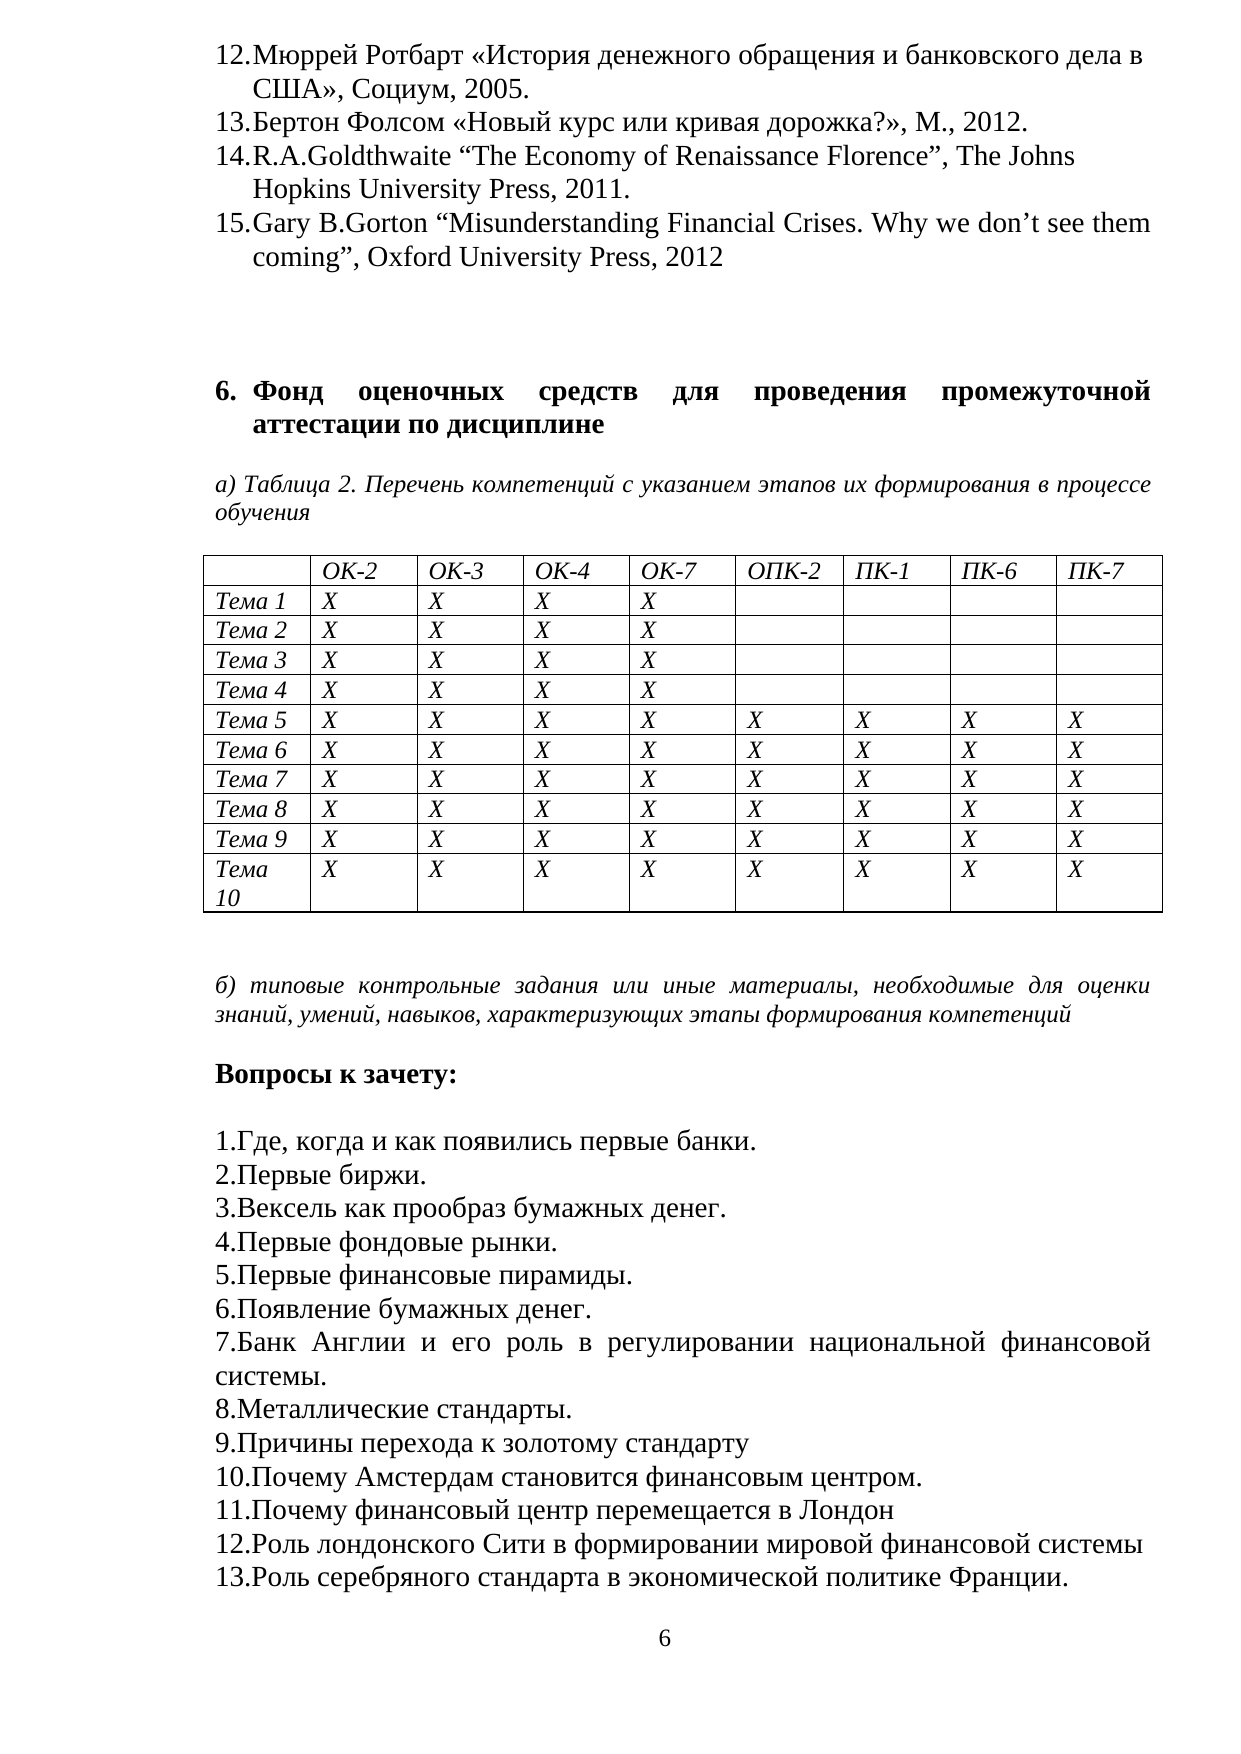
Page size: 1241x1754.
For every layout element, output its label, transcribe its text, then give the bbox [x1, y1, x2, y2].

table_cell Х [630, 586, 735, 614]
table_cell Тема 7 [204, 765, 310, 793]
text 4.Первые фондовые рынки. [215, 1224, 1152, 1257]
text 8.Металлические стандарты. [215, 1392, 1152, 1425]
text 1.Где, когда и как появились первые банки. [215, 1123, 1152, 1157]
table_cell [844, 616, 950, 644]
table_cell Тема 10 [204, 854, 310, 911]
table_cell Х [736, 854, 843, 911]
table_cell [1057, 675, 1162, 704]
table_cell [1057, 645, 1162, 674]
table_cell Х [524, 735, 629, 763]
text б) типовые контрольные задания или иные материалы, необходимые для оценки знаний, умений, навыков, характеризующих этапы формирования компетенций [215, 970, 1152, 1027]
table_cell [951, 616, 1056, 644]
table_cell Х [736, 705, 843, 734]
table_cell Х [524, 854, 629, 911]
text 7.Банк Англии и его роль в регулировании национальной финансовой системы. [215, 1324, 1152, 1392]
table_cell Х [418, 645, 523, 674]
table_cell Х [844, 824, 950, 853]
table_cell Х [311, 765, 417, 793]
text 13.Роль серебряного стандарта в экономической политике Франции. [215, 1559, 1152, 1593]
table_cell Х [951, 735, 1056, 763]
table_cell Тема 4 [204, 675, 310, 704]
table_cell Х [524, 645, 629, 674]
text 12.Роль лондонского Сити в формировании мировой финансовой системы [215, 1526, 1152, 1559]
table_cell Х [418, 616, 523, 644]
table_cell Х [736, 824, 843, 853]
table_cell [951, 675, 1056, 704]
table_cell Х [1057, 854, 1162, 911]
text Вопросы к зачету: [215, 1056, 1152, 1090]
table_header ОК-2 [311, 556, 417, 585]
table_cell Х [630, 675, 735, 704]
table_cell Х [844, 735, 950, 763]
table_cell Тема 9 [204, 824, 310, 853]
table_cell Х [311, 854, 417, 911]
list Мюррей Ротбарт «История денежного обращения и банковского дела в США», Социум, 2005. [215, 37, 1152, 104]
table_cell Тема 2 [204, 616, 310, 644]
table_cell Тема 5 [204, 705, 310, 734]
table_cell Х [418, 794, 523, 823]
table_cell Х [418, 765, 523, 793]
table_cell Х [630, 824, 735, 853]
table_cell Х [630, 854, 735, 911]
table_header ПК-6 [951, 556, 1056, 585]
table_cell Х [736, 794, 843, 823]
table_cell Х [418, 824, 523, 853]
table_header ОК-4 [524, 556, 629, 585]
table_cell Х [418, 586, 523, 614]
table_cell Х [736, 735, 843, 763]
table_cell [1057, 616, 1162, 644]
table_cell Х [951, 824, 1056, 853]
table_cell [736, 616, 843, 644]
table_cell Х [951, 765, 1056, 793]
table_cell Тема 3 [204, 645, 310, 674]
table_header ОПК-2 [736, 556, 843, 585]
table_header ПК-7 [1057, 556, 1162, 585]
table_cell Х [630, 794, 735, 823]
table_cell [951, 645, 1056, 674]
table_cell Х [418, 854, 523, 911]
table_cell Х [951, 794, 1056, 823]
text а) Таблица 2. Перечень компетенций с указанием этапов их формирования в процессе обучения [215, 469, 1152, 526]
table_cell [844, 675, 950, 704]
table_cell Х [844, 765, 950, 793]
table_cell Х [524, 824, 629, 853]
table_cell [951, 586, 1056, 614]
table_header ОК-3 [418, 556, 523, 585]
text 9.Причины перехода к золотому стандарту [215, 1425, 1152, 1459]
table_cell Х [630, 765, 735, 793]
table_cell Х [1057, 794, 1162, 823]
table_cell Х [630, 735, 735, 763]
table_cell Х [524, 675, 629, 704]
text 5.Первые финансовые пирамиды. [215, 1257, 1152, 1291]
table_cell Х [1057, 765, 1162, 793]
table_cell [844, 645, 950, 674]
table_cell Тема 8 [204, 794, 310, 823]
text 6.Появление бумажных денег. [215, 1291, 1152, 1324]
table_cell Х [524, 616, 629, 644]
table_cell Х [1057, 735, 1162, 763]
table_cell Х [311, 645, 417, 674]
table_cell Х [418, 675, 523, 704]
table_cell [736, 586, 843, 614]
table_cell Х [311, 824, 417, 853]
table_cell Х [311, 794, 417, 823]
table_cell Х [311, 705, 417, 734]
table_cell Х [630, 645, 735, 674]
table_header ПК-1 [844, 556, 950, 585]
table_cell Х [951, 854, 1056, 911]
list R.A.Goldthwaite “The Economy of Renaissance Florence”, The Johns Hopkins University Press, 2011. [215, 138, 1152, 205]
table_cell [736, 645, 843, 674]
text 10.Почему Амстердам становится финансовым центром. [215, 1459, 1152, 1492]
table_cell Х [630, 616, 735, 644]
table_header ОК-7 [630, 556, 735, 585]
table_cell Х [1057, 824, 1162, 853]
list Gary B.Gorton “Misunderstanding Financial Crises. Why we don’t see them coming”, Oxford University Press, 2012 [215, 205, 1152, 272]
table_cell Х [311, 616, 417, 644]
table_cell Х [524, 794, 629, 823]
text 3.Вексель как прообраз бумажных денег. [215, 1190, 1152, 1224]
table_cell Х [311, 586, 417, 614]
table_cell Х [311, 735, 417, 763]
table_cell Х [524, 765, 629, 793]
table_cell Х [311, 675, 417, 704]
table_cell [844, 586, 950, 614]
table_header [204, 556, 310, 585]
table_cell Х [736, 765, 843, 793]
table_cell Х [1057, 705, 1162, 734]
table_cell [736, 675, 843, 704]
table_cell Х [418, 705, 523, 734]
table_cell Тема 6 [204, 735, 310, 763]
table_cell Х [844, 854, 950, 911]
list Фонд оценочных средств для проведения промежуточной аттестации по дисциплине [215, 373, 1152, 440]
table_cell Тема 1 [204, 586, 310, 614]
table_cell Х [418, 735, 523, 763]
table_cell Х [524, 705, 629, 734]
text 11.Почему финансовый центр перемещается в Лондон [215, 1492, 1152, 1526]
table_cell Х [524, 586, 629, 614]
table_cell Х [951, 705, 1056, 734]
text 2.Первые биржи. [215, 1157, 1152, 1190]
table_cell Х [844, 705, 950, 734]
table_cell [1057, 586, 1162, 614]
table_cell Х [844, 794, 950, 823]
table_cell Х [630, 705, 735, 734]
list Бертон Фолсом «Новый курс или кривая дорожка?», М., 2012. [215, 104, 1152, 138]
